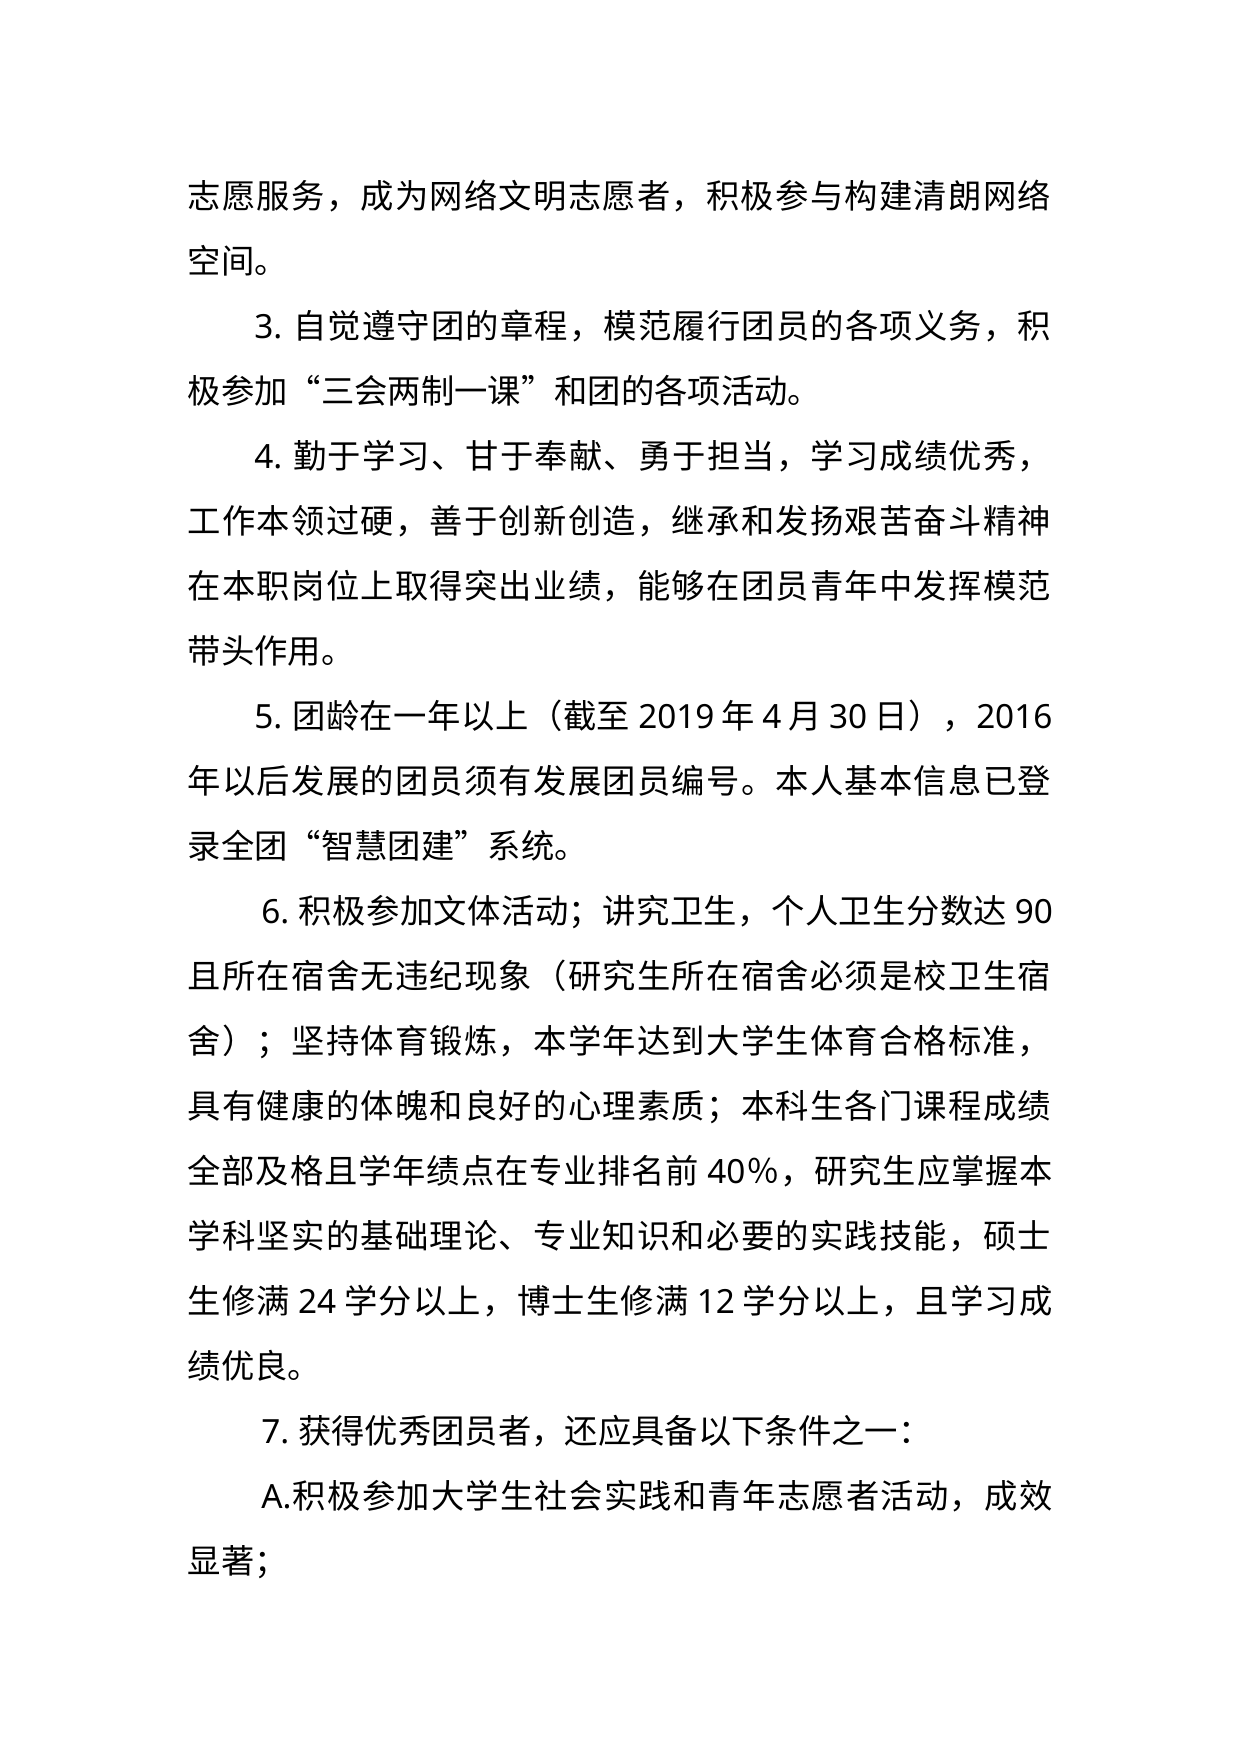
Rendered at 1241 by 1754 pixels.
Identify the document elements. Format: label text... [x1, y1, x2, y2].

text 5. 团龄在一年以上（截至2019年4月30日），2016年以后发展的团员须有发展团员编号。本人基本信息已登录全团“智慧团建”系统。 [187, 682, 1053, 877]
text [187, 162, 1053, 292]
text A.积极参加大学生社会实践和青年志愿者活动，成效显著； [187, 1462, 1053, 1592]
text 6. 积极参加文体活动；讲究卫生，个人卫生分数达90且所在宿舍无违纪现象（研究生所在宿舍必须是校卫生宿舍）；坚持体育锻炼，本学年达到大学生体育合格标准，具有健康的体魄和良好的心理素质；本科生各门课程成绩全部及格且学年绩点在专业排名前40％，研究生应掌握本学科坚实的基础理论、专业知识和必要的实践技能，硕士生修满24学分以上，博士生修满12学分以上，且学习成绩优良。 [187, 877, 1053, 1397]
text 3. 自觉遵守团的章程，模范履行团员的各项义务，积极参加“三会两制一课”和团的各项活动。 [187, 292, 1053, 422]
text 4. 勤于学习、甘于奉献、勇于担当，学习成绩优秀，工作本领过硬，善于创新创造，继承和发扬艰苦奋斗精神，在本职岗位上取得突出业绩，能够在团员青年中发挥模范带头作用。 [187, 422, 1053, 682]
text 7. 获得优秀团员者，还应具备以下条件之一： [187, 1397, 1053, 1462]
